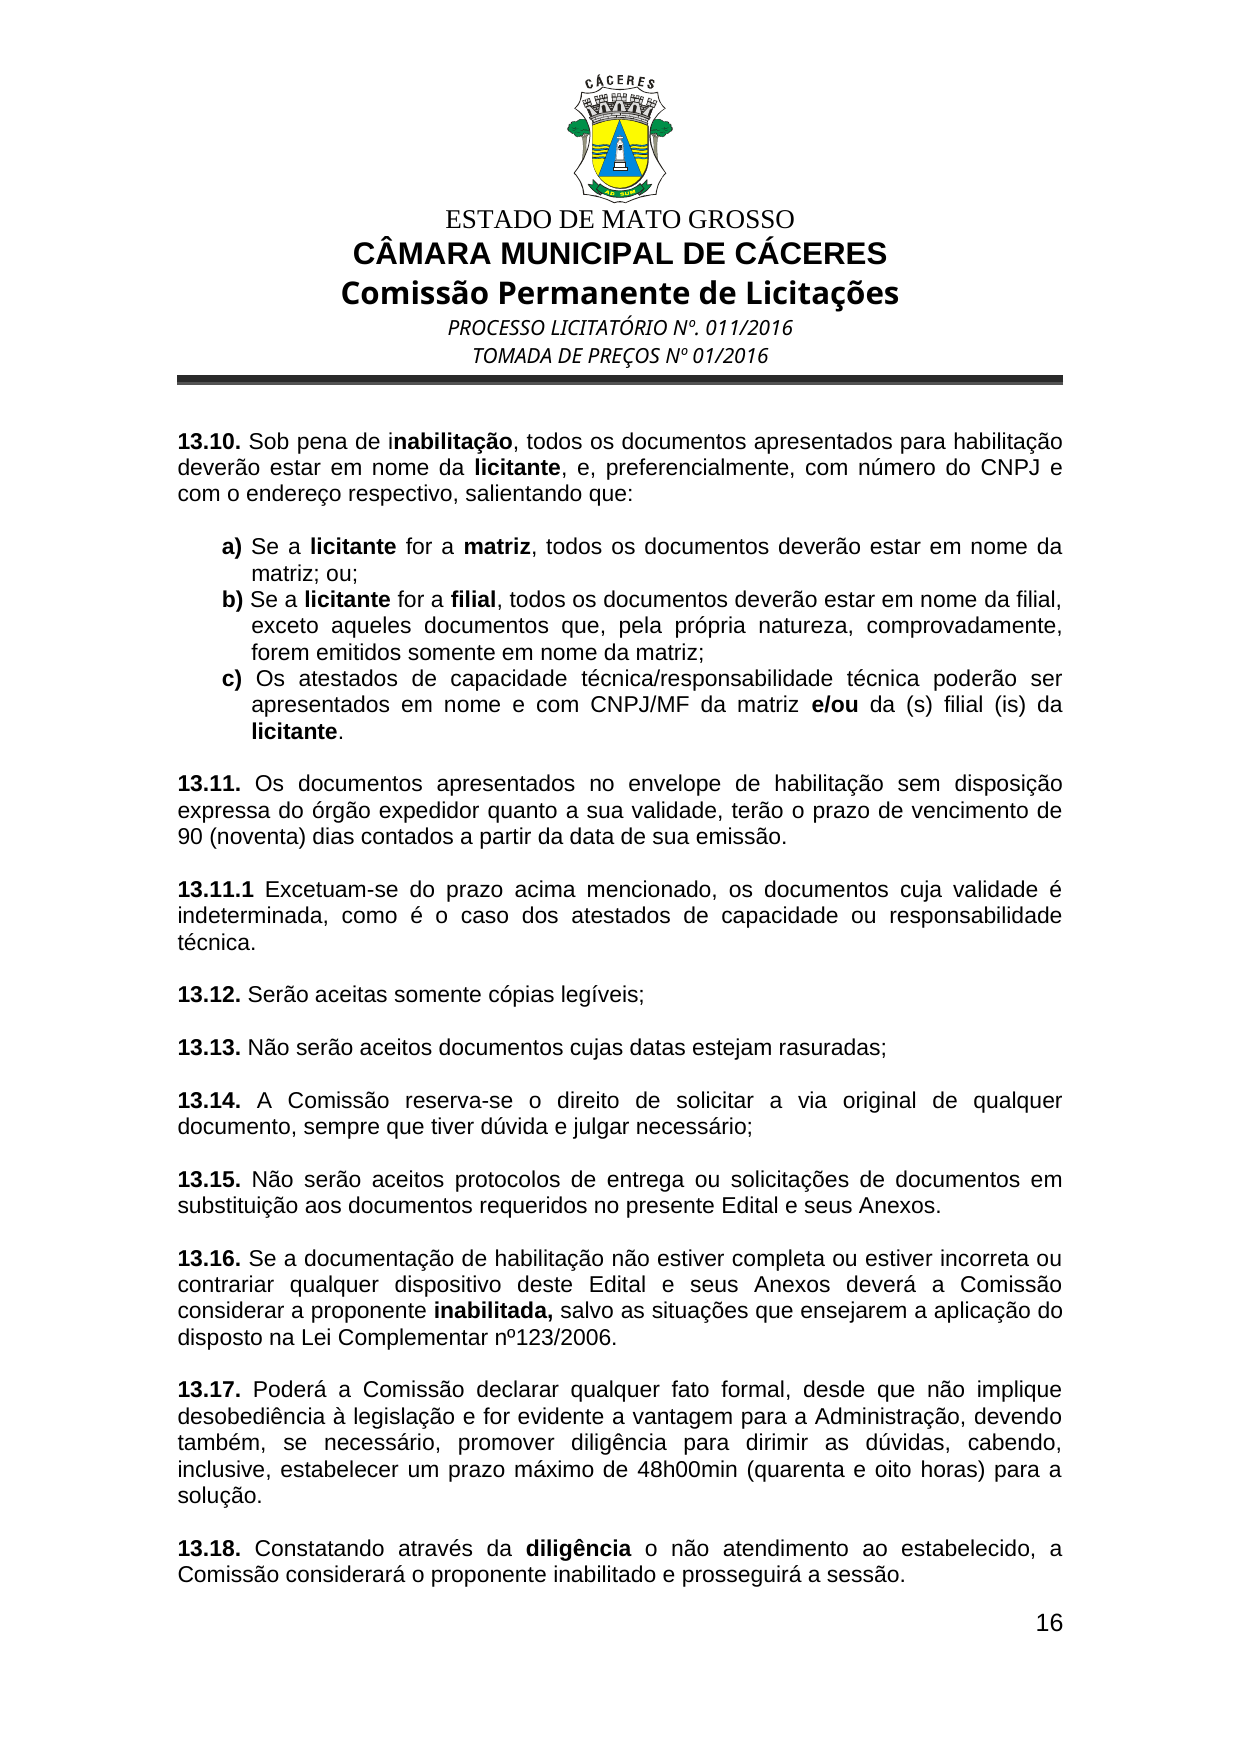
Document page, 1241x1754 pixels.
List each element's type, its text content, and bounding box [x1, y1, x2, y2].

text b) Se a licitante for a filial, todos os documentos deverão estar em nome da filial, exceto aqueles documentos que, pela própria natureza, comprovadamente, forem emitidos somente em nome da matriz; [222, 586, 1063, 665]
text 13.10. Sob pena de inabilitação, todos os documentos apresentados para habilitação deverão estar em nome da licitante, e, preferencialmente, com número do CNPJ e com o endereço respectivo, salientando que: [177, 428, 1063, 507]
text 13.14. A Comissão reserva-se o direito de solicitar a via original de qualquer documento, sempre que tiver dúvida e julgar necessário; [177, 1087, 1063, 1139]
text 13.17. Poderá a Comissão declarar qualquer fato formal, desde que não implique desobediência à legislação e for evidente a vantagem para a Administração, devendo também, se necessário, promover diligência para dirimir as dúvidas, cabendo, inclusive, estabelecer um prazo máximo de 48h00min (quarenta e oito horas) para a solução. [177, 1376, 1063, 1508]
text 13.15. Não serão aceitos protocolos de entrega ou solicitações de documentos em substituição aos documentos requeridos no presente Edital e seus Anexos. [177, 1166, 1063, 1218]
text 13.11.1 Excetuam-se do prazo acima mencionado, os documentos cuja validade é indeterminada, como é o caso dos atestados de capacidade ou responsabilidade técnica. [177, 876, 1063, 955]
text 13.12. Serão aceitas somente cópias legíveis; [177, 981, 1063, 1007]
text 13.16. Se a documentação de habilitação não estiver completa ou estiver incorreta ou contrariar qualquer dispositivo deste Edital e seus Anexos deverá a Comissão considerar a proponente inabilitada, salvo as situações que ensejarem a aplicação do disposto na Lei Complementar nº123/2006. [177, 1245, 1063, 1350]
text 13.11. Os documentos apresentados no envelope de habilitação sem disposição expressa do órgão expedidor quanto a sua validade, terão o prazo de vencimento de 90 (noventa) dias contados a partir da data de sua emissão. [177, 770, 1063, 849]
text 13.18. Constatando através da diligência o não atendimento ao estabelecido, a Comissão considerará o proponente inabilitado e prosseguirá a sessão. [177, 1534, 1063, 1587]
text c) Os atestados de capacidade técnica/responsabilidade técnica poderão ser apresentados em nome e com CNPJ/MF da matriz e/ou da (s) filial (is) da licitante. [222, 665, 1063, 744]
text a) Se a licitante for a matriz, todos os documentos deverão estar em nome da matriz; ou; [222, 533, 1063, 586]
text 13.13. Não serão aceitos documentos cujas datas estejam rasuradas; [177, 1034, 1063, 1060]
